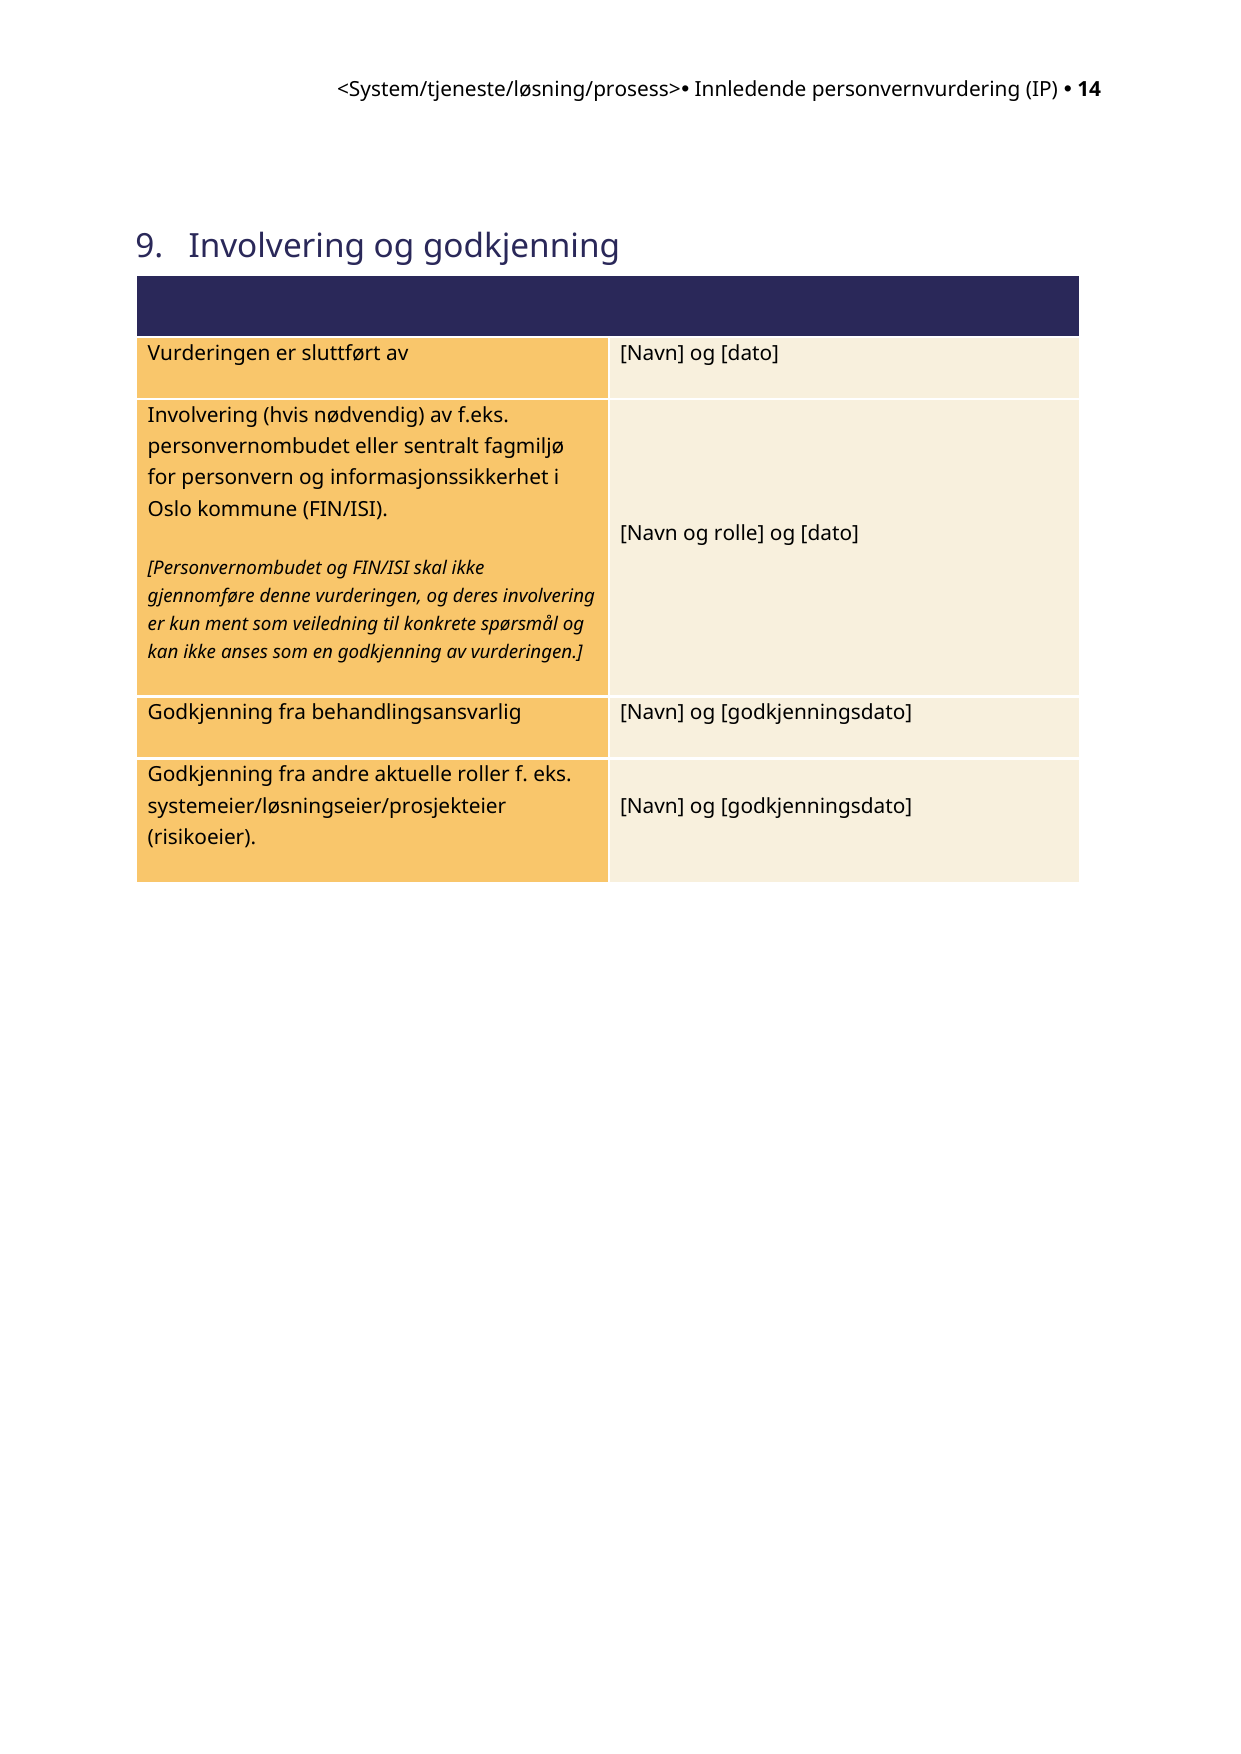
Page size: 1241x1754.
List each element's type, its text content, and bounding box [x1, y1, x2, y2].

table_cell [Navn] og [godkjenningsdato] [610, 760, 1079, 882]
table_cell Vurderingen er sluttført av [137, 338, 608, 398]
table_cell Godkjenning fra andre aktuelle roller f. eks. systemeier/løsningseier/prosjekteier (risikoeier). [137, 760, 608, 882]
table_cell [Navn] og [godkjenningsdato] [610, 698, 1079, 757]
subtitle Involvering og godkjenning [135, 222, 1101, 267]
table_cell [Navn] og [dato] [610, 338, 1079, 398]
table_cell Godkjenning fra behandlingsansvarlig [137, 698, 608, 757]
table_cell [Navn og rolle] og [dato] [610, 400, 1079, 695]
table_cell Involvering (hvis nødvendig) av f.eks. personvernombudet eller sentralt fagmiljø for personvern og informasjonssikkerhet i Oslo kommune (FIN/ISI). [Personvernombudet og FIN/ISI skal ikke gjennomføre denne vurderingen, og deres involvering er kun ment som veiledning til konkrete spørsmål og kan ikke anses som en godkjenning av vurderingen.] [137, 400, 608, 695]
table_header [137, 276, 1079, 336]
